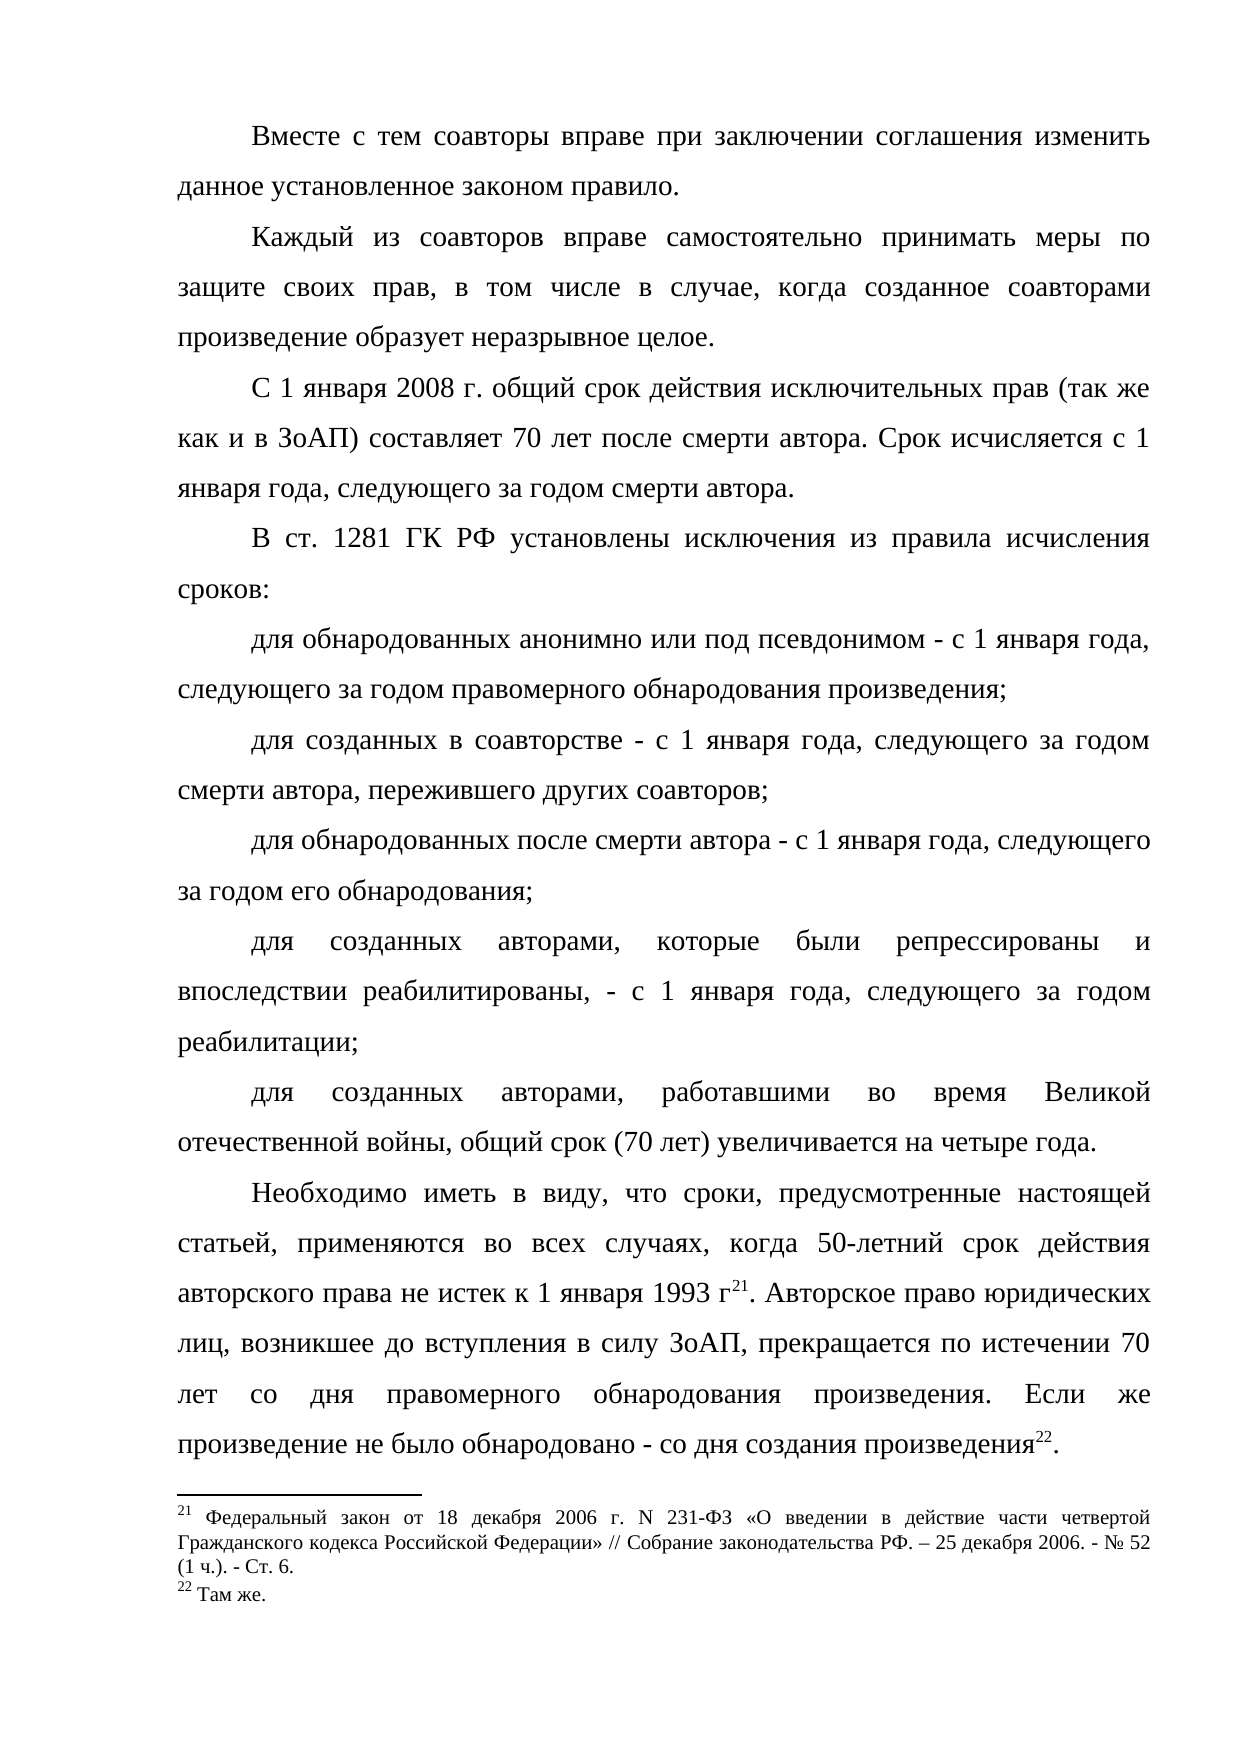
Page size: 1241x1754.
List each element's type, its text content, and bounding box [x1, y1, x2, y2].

text для обнародованных анонимно или под псевдонимом - с 1 января года, следующего за годом правомерного обнародования произведения; [177, 621, 1152, 705]
text для созданных в соавторстве - с 1 января года, следующего за годом смерти автора, пережившего других соавторов; [177, 722, 1152, 806]
text для созданных авторами, работавшими во время Великой отечественной войны, общий срок (70 лет) увеличивается на четыре года. [177, 1074, 1152, 1158]
text Необходимо иметь в виду, что сроки, предусмотренные настоящей статьей, применяются во всех случаях, когда 50-летний срок действия авторского права не истек к 1 января 1993 г. Авторское право юридических лиц, возникшее до вступления в силу ЗоАП, прекращается по истечении 70 лет со дня правомерного обнародования произведения. Если же произведение не было обнародовано - со дня создания произведения. [177, 1175, 1152, 1460]
text Каждый из соавторов вправе самостоятельно принимать меры по защите своих прав, в том числе в случае, когда созданное соавторами произведение образует неразрывное целое. [177, 219, 1152, 353]
text Вместе с тем соавторы вправе при заключении соглашения изменить данное установленное законом правило. [177, 118, 1152, 202]
text для созданных авторами, которые были репрессированы и впоследствии реабилитированы, - с 1 января года, следующего за годом реабилитации; [177, 923, 1152, 1057]
text В ст. 1281 ГК РФ установлены исключения из правила исчисления сроков: [177, 521, 1152, 604]
text С 1 января 2008 г. общий срок действия исключительных прав (так же как и в ЗоАП) составляет 70 лет после смерти автора. Срок исчисляется с 1 января года, следующего за годом смерти автора. [177, 370, 1152, 504]
text для обнародованных после смерти автора - с 1 января года, следующего за годом его обнародования; [177, 822, 1152, 906]
